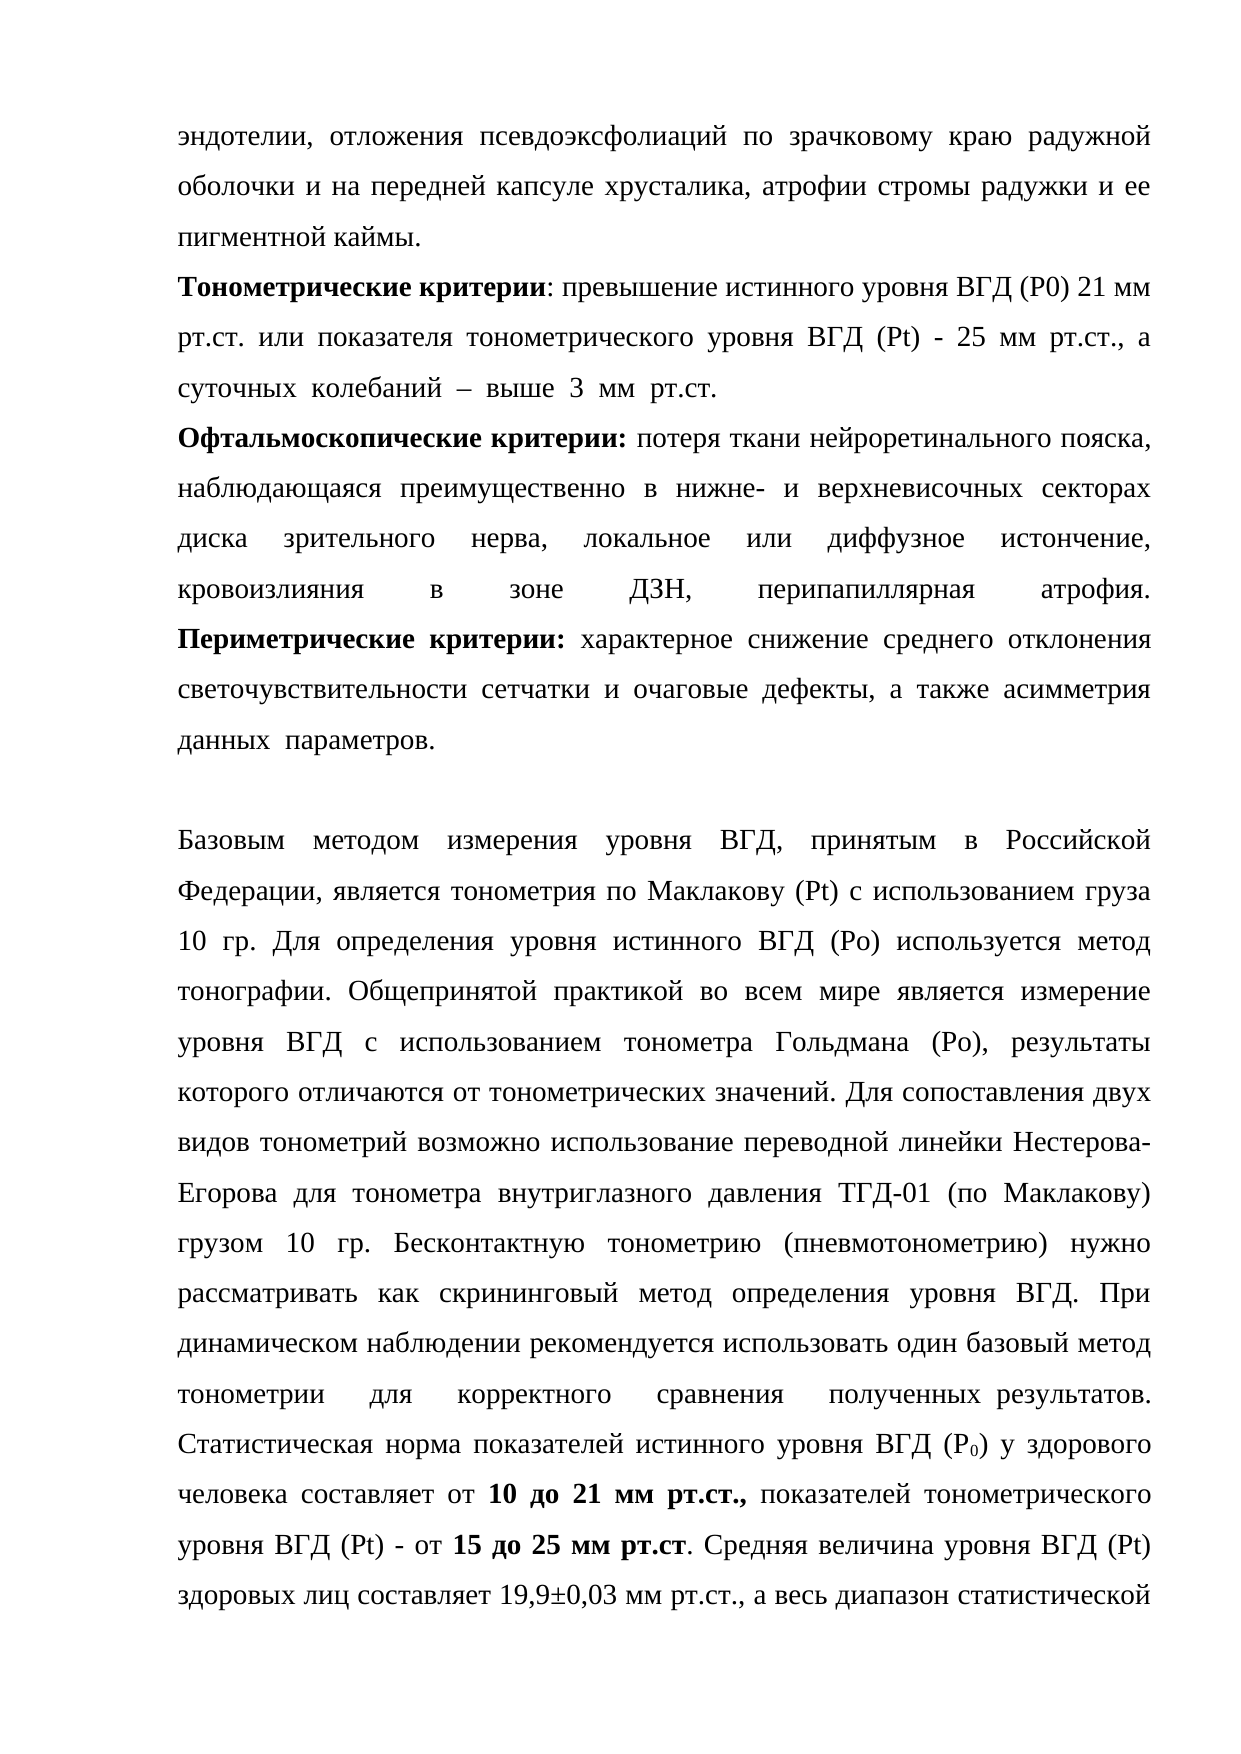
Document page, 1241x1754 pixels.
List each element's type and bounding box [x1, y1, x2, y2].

text [177, 118, 1152, 806]
text [177, 822, 1152, 1611]
